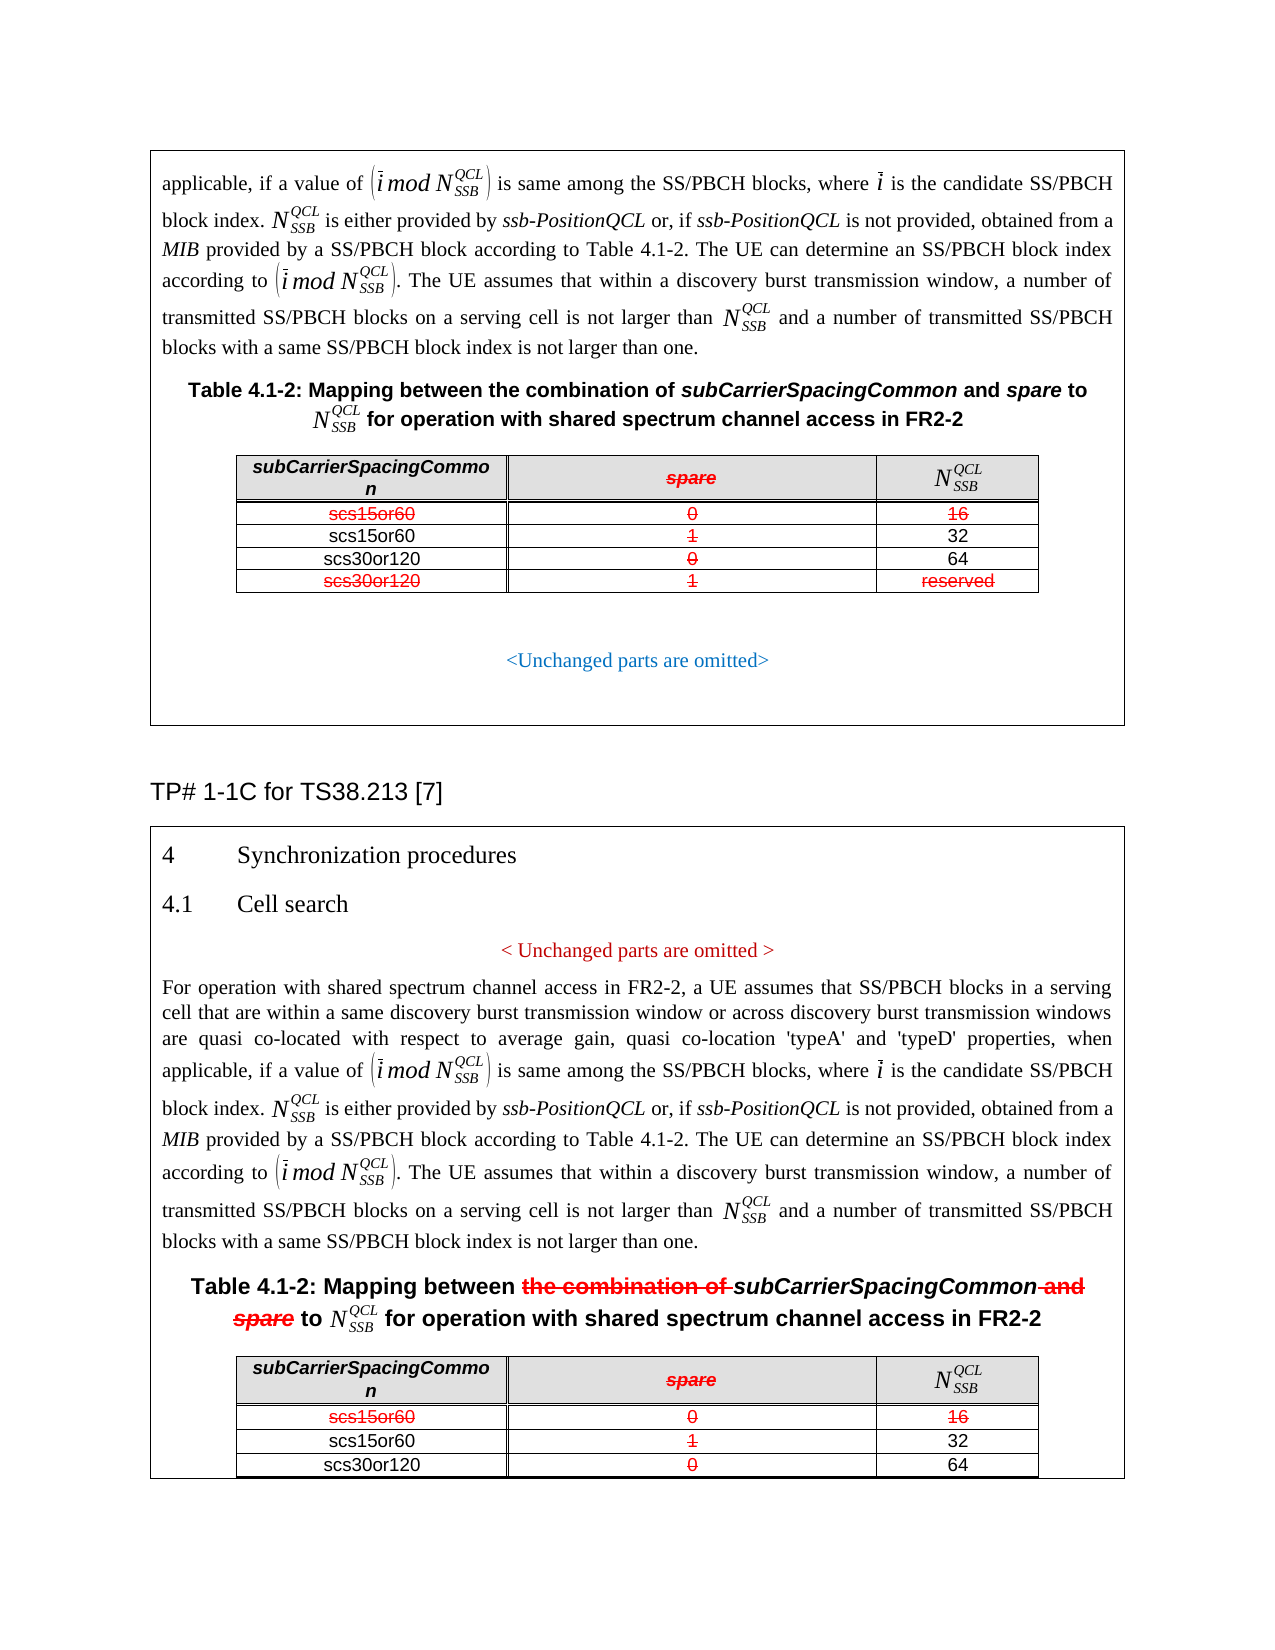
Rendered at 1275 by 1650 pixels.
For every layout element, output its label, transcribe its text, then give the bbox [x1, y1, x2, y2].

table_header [151, 827, 1124, 1477]
subtitle TP# 1-1C for TS38.213 [7] [150, 777, 1125, 806]
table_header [151, 151, 1124, 725]
